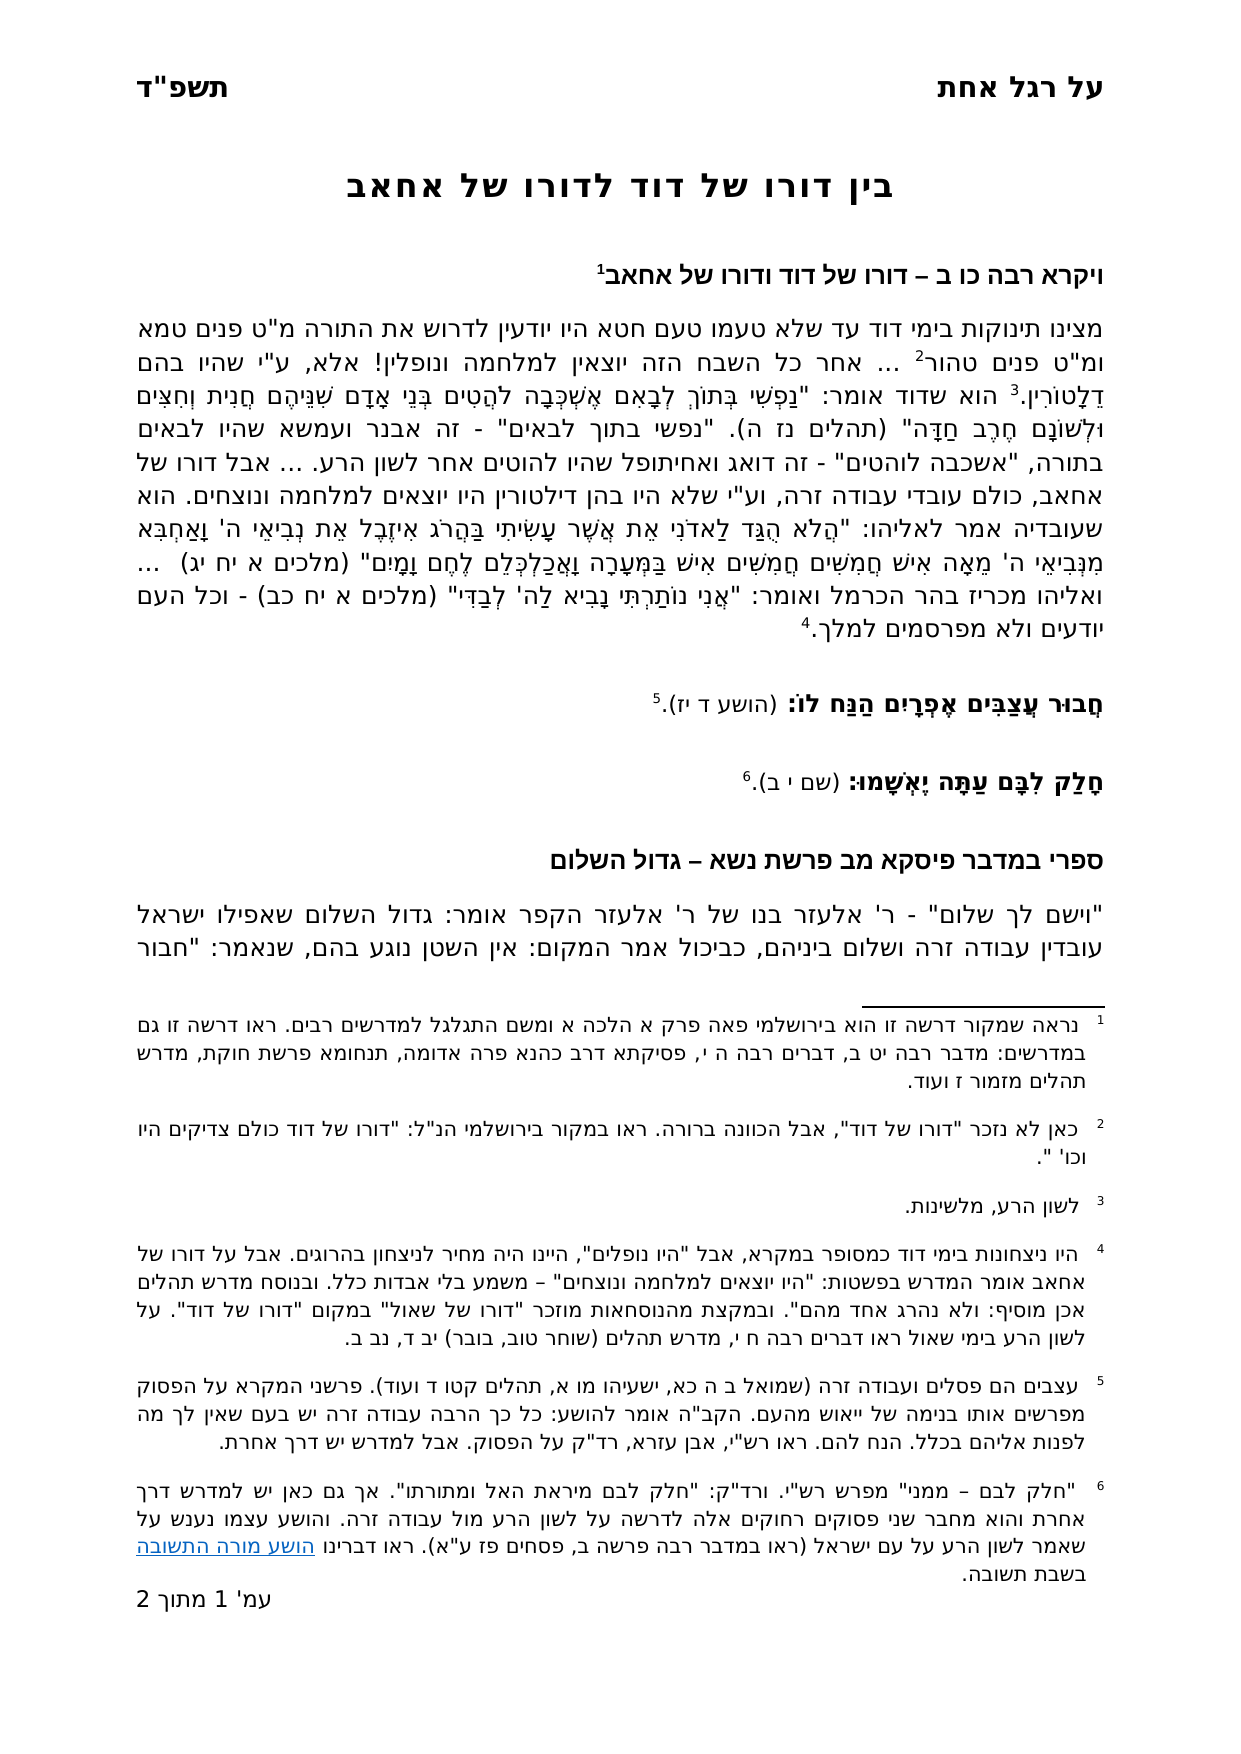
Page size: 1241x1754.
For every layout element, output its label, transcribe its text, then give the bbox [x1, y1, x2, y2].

text ויקרא רבה כו ב – דורו של דוד ודורו של אחאב [136, 258, 1104, 289]
text ספרי במדבר פיסקא מב פרשת נשא – גדול השלום [136, 844, 1104, 875]
text "וישם לך שלום" - ר' אלעזר בנו של ר' אלעזר הקפר אומר: גדול השלום שאפילו ישראל עובדין עבודה זרה ושלום ביניהם, כביכול אמר המקום: אין השטן נוגע בהם, שנאמר: "חבור עצבים אפרים הנח לו" (הושע ד יז). אבל משנחלקו, מה נאמר בהם: "חלק לבם עתה יאשמו" (הושע י ב). [136, 896, 1104, 962]
text חָלַק לִבָּם עַתָּה יֶאְשָׁמוּ: (שם י ב). [136, 767, 1104, 796]
text חֲבוּר עֲצַבִּים אֶפְרָיִם הַנַּח לוֹ: (הושע ד יז). [136, 689, 1104, 719]
text מצינו תינוקות בימי דוד עד שלא טעמו טעם חטא היו יודעין לדרוש את התורה מ"ט פנים טמא ומ"ט פנים טהור ... אחר כל השבח הזה יוצאין למלחמה ונופלין! אלא, ע"י שהיו בהם דֵלָטוֹרִין. הוא שדוד אומר: "נַפְשִׁי בְּתוֹךְ לְבָאִם אֶשְׁכְּבָה לֹהֲטִים בְּנֵי אָדָם שִׁנֵּיהֶם חֲנִית וְחִצִּים וּלְשׁוֹנָם חֶרֶב חַדָּה" (תהלים נז ה). "נפשי בתוך לבאים" - זה אבנר ועמשא שהיו לבאים בתורה, "אשכבה לוהטים" - זה דואג ואחיתופל שהיו להוטים אחר לשון הרע. ... אבל דורו של אחאב, כולם עובדי עבודה זרה, וע"י שלא היו בהן דילטורין היו יוצאים למלחמה ונוצחים. הוא שעובדיה אמר לאליהו: "הֲלֹא הֻגַּד לַאדֹנִי אֵת אֲשֶׁר עָשִׂיתִי בַּהֲרֹג אִיזֶבֶל אֵת נְבִיאֵי ה' וָאַחְבִּא מִנְּבִיאֵי ה' מֵאָה אִישׁ חֲמִשִּׁים חֲמִשִּׁים אִישׁ בַּמְּעָרָה וָאֲכַלְכְּלֵם לֶחֶם וָמָיִם" (מלכים א יח יג) ... ואליהו מכריז בהר הכרמל ואומר: "אֲנִי נוֹתַרְתִּי נָבִיא לַה' לְבַדִּי" (מלכים א יח כב) - וכל העם יודעים ולא מפרסמים למלך. [136, 310, 1104, 644]
text בין דורו של דוד לדורו של אחאב [136, 167, 1104, 206]
